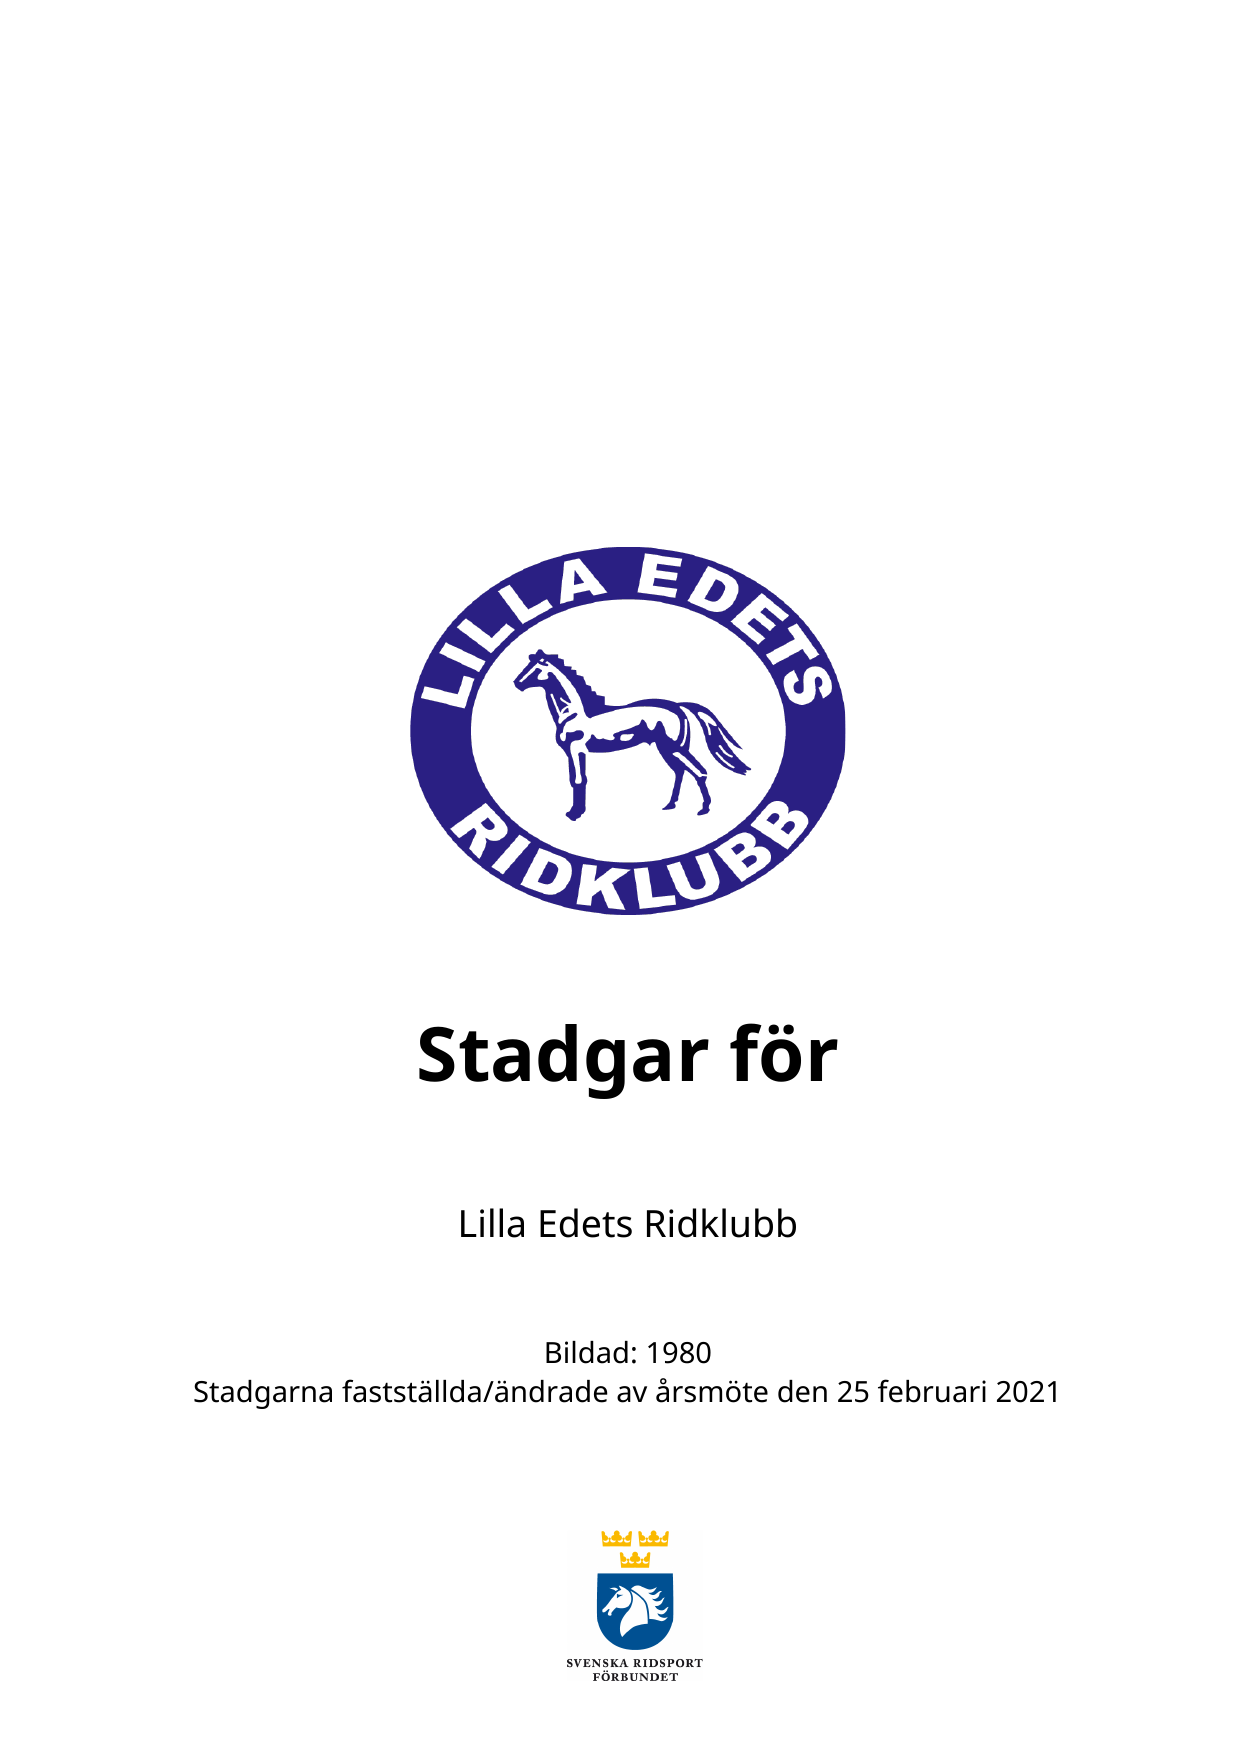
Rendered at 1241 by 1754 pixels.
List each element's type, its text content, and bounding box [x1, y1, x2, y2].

picture [410, 542, 846, 920]
picture [567, 1530, 703, 1681]
text Stadgarna fastställda/ändrade av årsmöte den 25 februari 2021 [148, 1372, 1108, 1411]
text Bildad: 1980 [148, 1332, 1108, 1372]
text Stadgar för [148, 1001, 1108, 1103]
text Lilla Edets Ridklubb [148, 1197, 1108, 1248]
